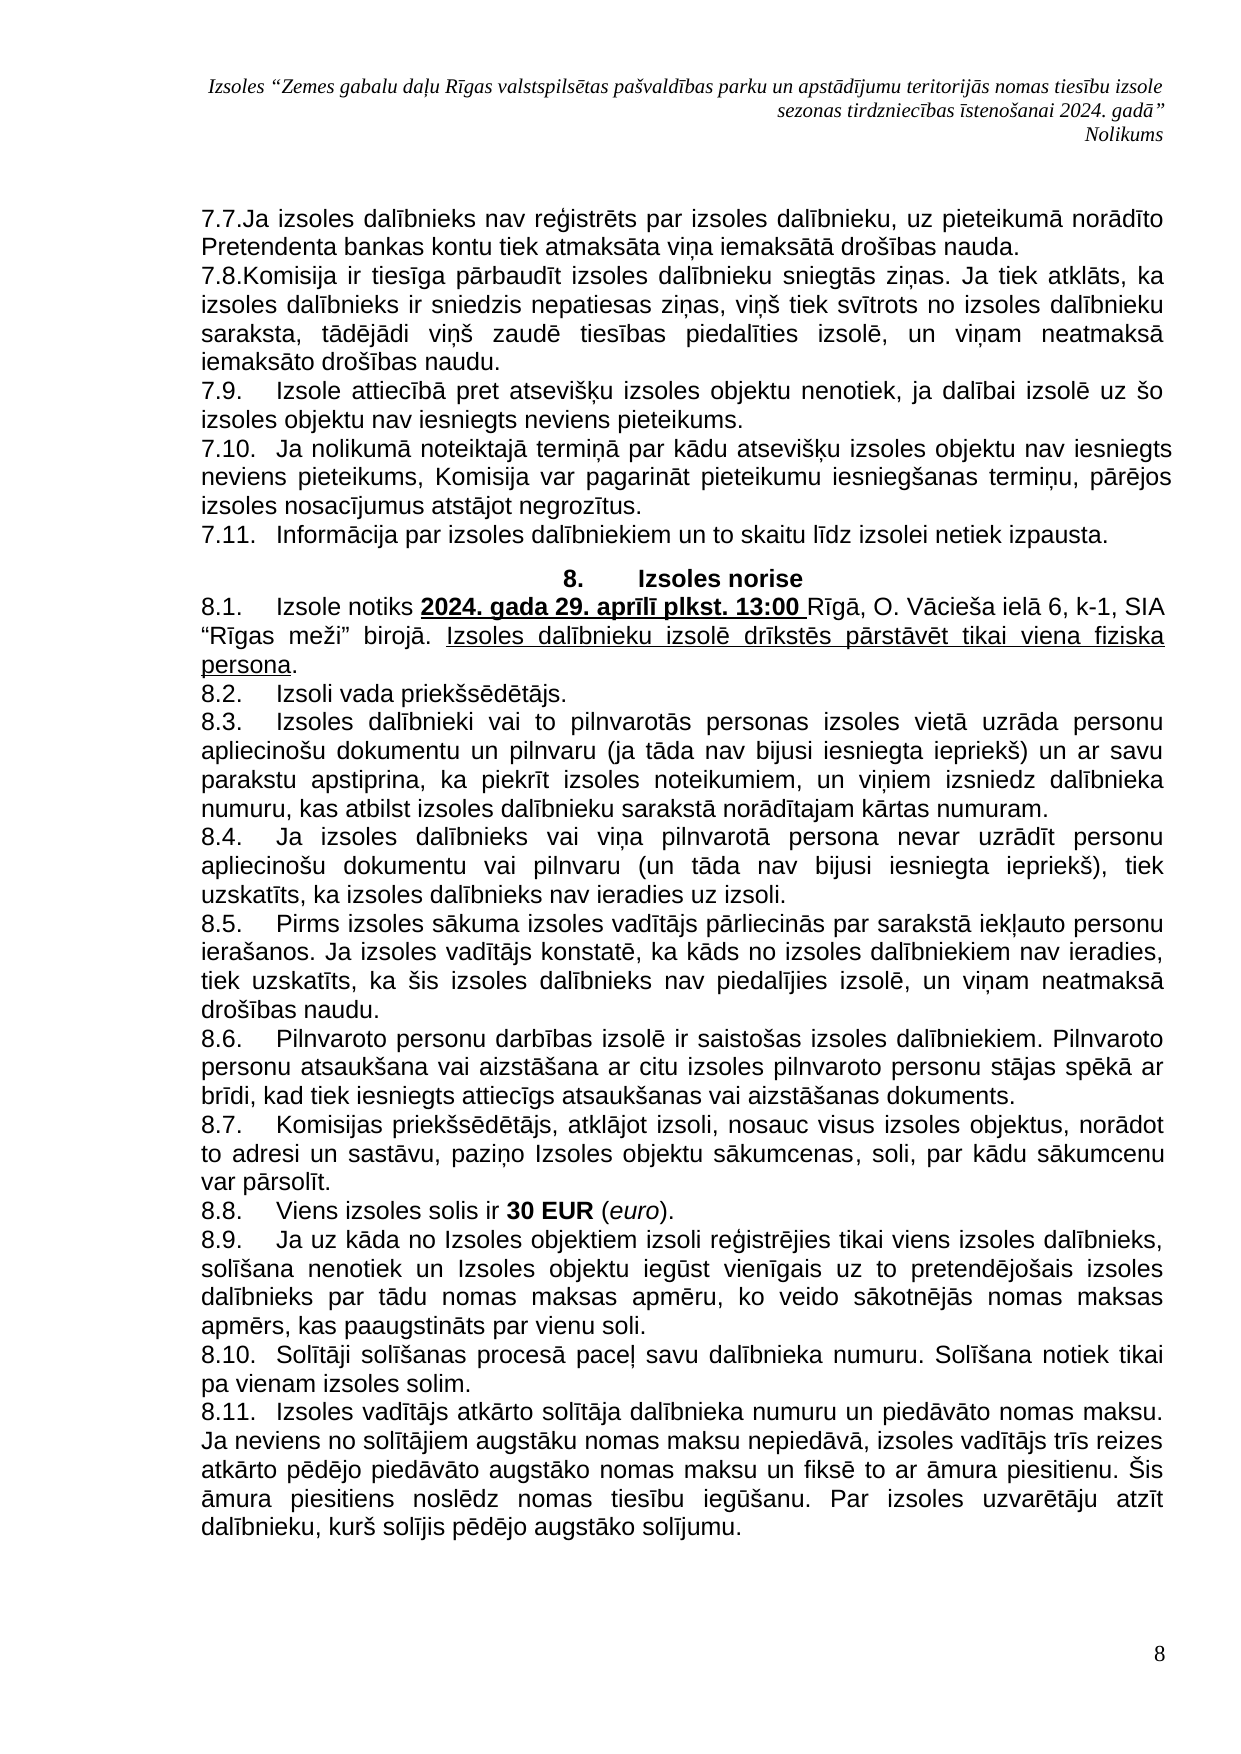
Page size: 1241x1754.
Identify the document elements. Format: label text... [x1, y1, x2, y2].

list Izsole notiks 2024. gada 29. aprīlī plkst. 13:00 Rīgā, O. Vācieša ielā 6, k-1, SIA “Rīgas meži” birojā. Izsoles dalībnieku izsolē drīkstēs pārstāvēt tikai viena fiziska persona. [201, 592, 1165, 678]
list Izsole attiecībā pret atsevišķu izsoles objektu nenotiek, ja dalībai izsolē uz šo izsoles objektu nav iesniegts neviens . [201, 376, 1165, 433]
list Ja nolikumā noteiktajā termiņā par kādu atsevišķu izsoles objektu nav iesniegts neviens , Komisija var pagarināt pieteikumu iesniegšanas termiņu, pārējos izsoles nosacījumus atstājot negrozītus. [201, 433, 1174, 520]
list Komisijas priekšsēdētājs, atklājot izsoli, nosauc visus izsoles objektus, norādot to adresi un sastāvu, paziņo Izsoles objektu sākumcenas, soli, par kādu sākumcenu var pārsolīt. [201, 1110, 1165, 1196]
list Pirms izsoles sākuma izsoles vadītājs pārliecinās par sarakstā iekļauto personu ierašanos. Ja izsoles vadītājs konstatē, ka kāds no izsoles dalībniekiem nav ieradies, tiek uzskatīts, ka šis izsoles dalībnieks nav piedalījies izsolē, un viņam neatmaksā drošības naudu. [201, 908, 1165, 1023]
list Pilnvaroto personu darbības izsolē ir saistošas izsoles dalībniekiem. Pilnvaroto personu atsaukšana vai aizstāšana ar citu izsoles pilnvaroto personu stājas spēkā ar brīdi, kad tiek iesniegts attiecīgs atsaukšanas vai aizstāšanas dokuments. [201, 1023, 1165, 1110]
text 7.7.Ja izsoles dalībnieks nav reģistrēts par izsoles dalībnieku, uz pieteikumā norādīto Pretendenta bankas kontu tiek atmaksāta viņa iemaksātā drošības nauda. [201, 203, 1165, 261]
list Informācija par izsoles dalībniekiem un to skaitu līdz izsolei netiek izpausta. [201, 520, 1165, 548]
list Izsoles dalībnieki vai to pilnvarotās personas izsoles vietā uzrāda personu apliecinošu dokumentu un pilnvaru (ja tāda nav bijusi iesniegta iepriekš) un ar savu parakstu apstiprina, ka piekrīt izsoles noteikumiem, un viņiem izsniedz dalībnieka numuru, kas atbilst izsoles dalībnieku sarakstā norādītajam kārtas numuram. [201, 707, 1165, 822]
list Izsoles vadītājs atkārto solītāja dalībnieka numuru un piedāvāto nomas maksu. Ja neviens no solītājiem augstāku nomas maksu nepiedāvā, izsoles vadītājs trīs reizes atkārto pēdējo piedāvāto augstāko nomas maksu un fiksē to ar āmura piesitienu. Šis āmura piesitiens noslēdz nomas tiesību iegūšanu. Par izsoles uzvarētāju atzīt dalībnieku, kurš solījis pēdējo augstāko solījumu. [201, 1397, 1165, 1541]
list Izsoli vada priekšsēdētājs. [201, 678, 1165, 707]
list Ja uz kāda no Izsoles objektiem izsoli reģistrējies tikai viens izsoles dalībnieks, solīšana nenotiek un Izsoles objektu iegūst vienīgais uz to pretendējošais izsoles dalībnieks par tādu nomas maksas apmēru, ko veido sākotnējās nomas maksas apmērs, kas paaugstināts par vienu soli. [201, 1225, 1165, 1340]
list Solītāji solīšanas procesā paceļ savu dalībnieka numuru. Solīšana notiek tikai pa vienam izsoles solim. [201, 1340, 1165, 1397]
list Ja izsoles dalībnieks vai viņa pilnvarotā persona nevar uzrādīt personu apliecinošu dokumentu vai pilnvaru (un tāda nav bijusi iesniegta iepriekš), tiek uzskatīts, ka izsoles dalībnieks nav ieradies uz izsoli. [201, 822, 1165, 908]
list Viens izsoles solis ir 30 EUR (euro). [201, 1196, 1165, 1225]
text 7.8.Komisija ir tiesīga pārbaudīt izsoles dalībnieku sniegtās ziņas. Ja tiek atklāts, ka izsoles dalībnieks ir sniedzis nepatiesas ziņas, viņš tiek svītrots no izsoles dalībnieku saraksta, tādējādi viņš zaudē tiesības piedalīties izsolē, un viņam neatmaksā iemaksāto drošības naudu. [201, 261, 1165, 376]
list Izsoles norise [201, 563, 1165, 592]
